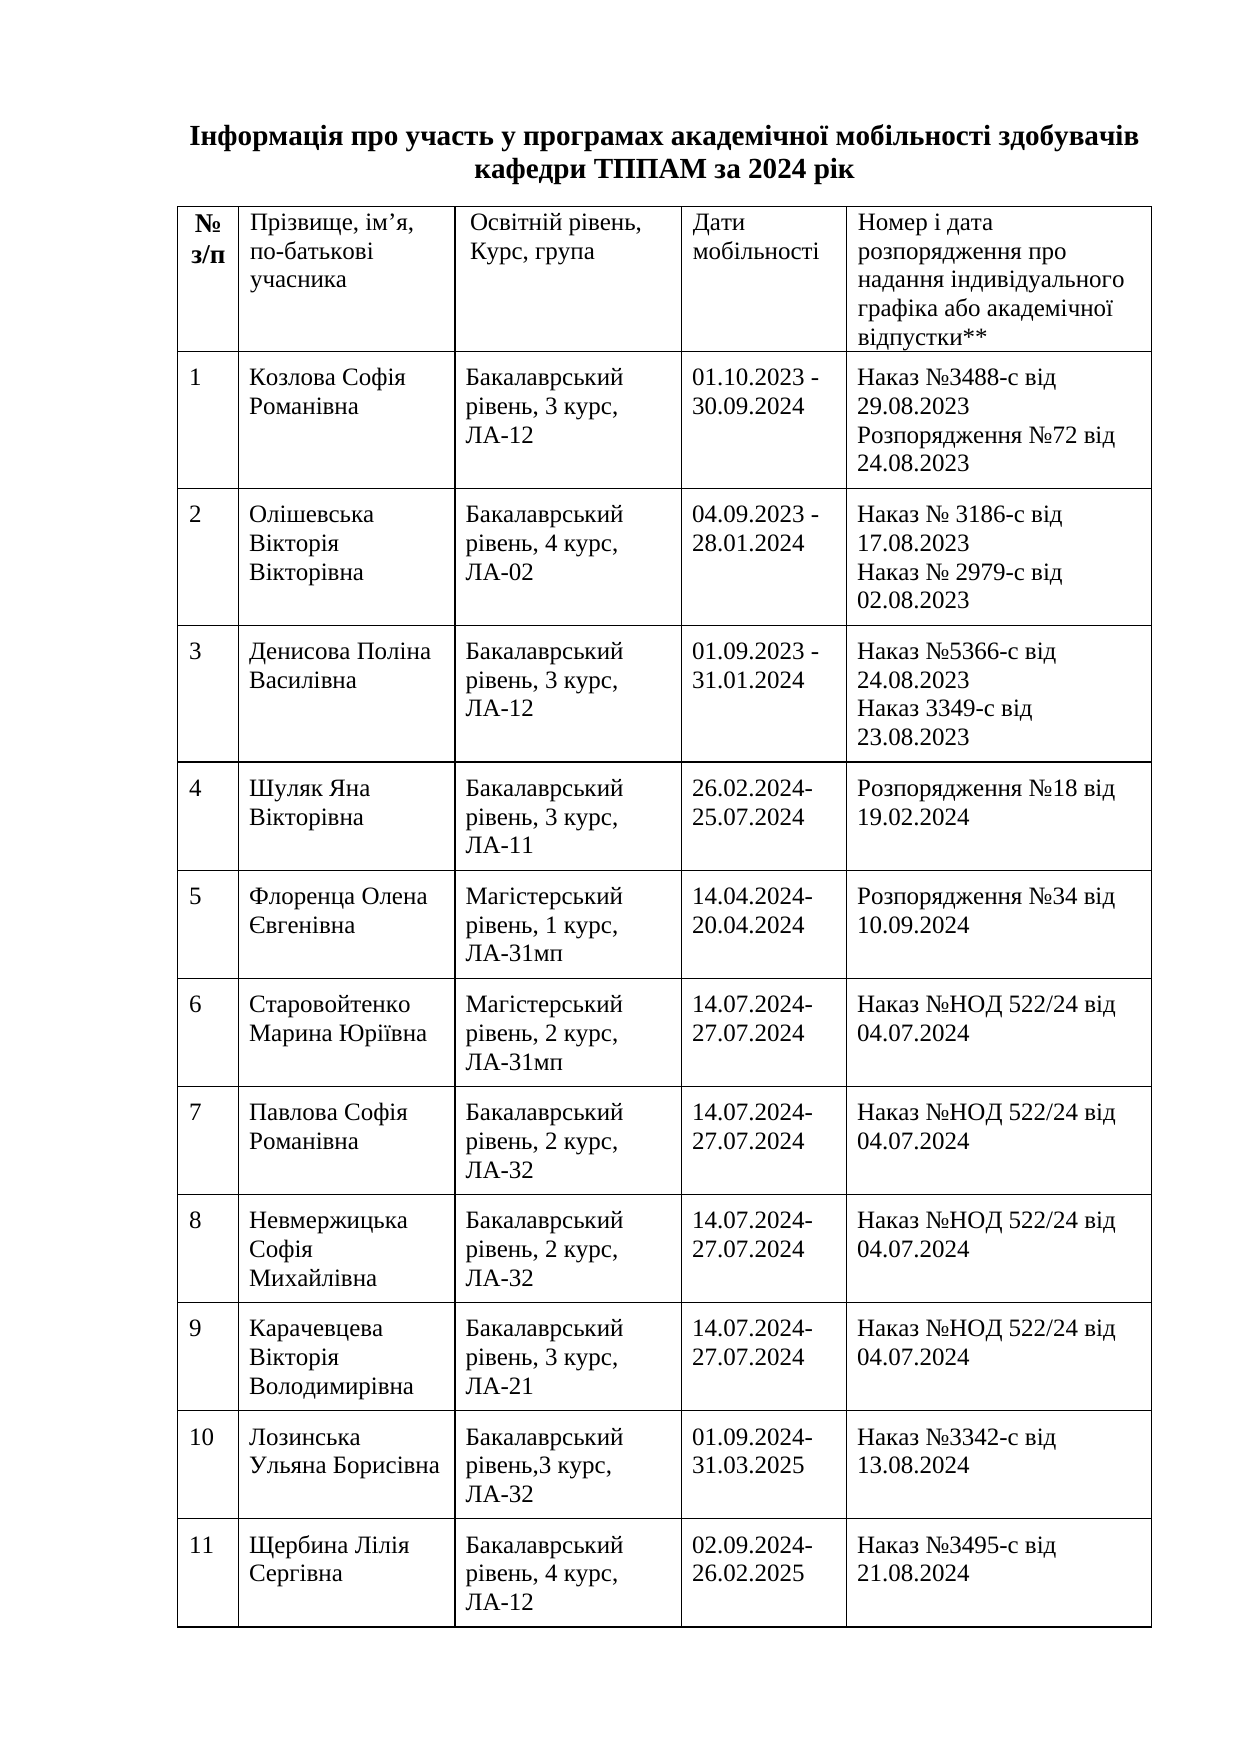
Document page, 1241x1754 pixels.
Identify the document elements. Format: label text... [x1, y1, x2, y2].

table_cell Наказ №НОД 522/24 від 04.07.2024 [847, 1087, 1151, 1194]
table_cell 01.09.2024-31.03.2025 [682, 1411, 846, 1518]
table_cell Наказ №3488-с від 29.08.2023 Розпорядження №72 від 24.08.2023 [847, 352, 1151, 488]
table_cell Розпорядження №18 від 19.02.2024 [847, 763, 1151, 869]
table_cell 14.07.2024-27.07.2024 [682, 1195, 846, 1302]
table_header Номер і дата розпорядження про надання індивідуального графіка або академічної відпустки** [847, 207, 1151, 351]
table_cell 26.02.2024-25.07.2024 [682, 763, 846, 869]
table_cell 04.09.2023 - 28.01.2024 [682, 489, 846, 624]
table_cell 10 [178, 1411, 238, 1518]
table_cell Наказ №3495-с від 21.08.2024 [847, 1519, 1151, 1626]
table_cell 01.09.2023 - 31.01.2024 [682, 626, 846, 761]
table_header Освітній рівень, Курс, група [456, 207, 681, 351]
table_cell Наказ № 3186-с від 17.08.2023 Наказ № 2979-с від 02.08.2023 [847, 489, 1151, 624]
table_cell Денисова Поліна Василівна [239, 626, 454, 761]
table_cell 14.07.2024-27.07.2024 [682, 1087, 846, 1194]
table_cell 11 [178, 1519, 238, 1626]
table_cell Павлова Софія Романівна [239, 1087, 454, 1194]
table_cell 14.07.2024-27.07.2024 [682, 979, 846, 1086]
table_header Дати мобільності [682, 207, 846, 351]
table_cell Щербина Лілія Сергівна [239, 1519, 454, 1626]
table_cell 6 [178, 979, 238, 1086]
table_cell Бакалаврський рівень, 4 курс, ЛА-02 [456, 489, 681, 624]
table_cell 5 [178, 871, 238, 978]
table_header Прізвище, ім’я, по-батькові учасника [239, 207, 454, 351]
table_cell Наказ №НОД 522/24 від 04.07.2024 [847, 1303, 1151, 1410]
table_cell Старовойтенко Марина Юріївна [239, 979, 454, 1086]
table_cell 9 [178, 1303, 238, 1410]
table_cell Наказ №5366-с від 24.08.2023 Наказ 3349-с від 23.08.2023 [847, 626, 1151, 761]
table_cell Розпорядження №34 від 10.09.2024 [847, 871, 1151, 978]
table_cell Бакалаврський рівень, 3 курс, ЛА-21 [456, 1303, 681, 1410]
table_cell Козлова Софія Романівна [239, 352, 454, 488]
table_cell Наказ №3342-с від 13.08.2024 [847, 1411, 1151, 1518]
table_cell 02.09.2024-26.02.2025 [682, 1519, 846, 1626]
table_cell Карачевцева Вікторія Володимирівна [239, 1303, 454, 1410]
table_cell Бакалаврський рівень, 3 курс, ЛА-12 [456, 626, 681, 761]
table_cell Лозинська Ульяна Борисівна [239, 1411, 454, 1518]
table_cell Наказ №НОД 522/24 від 04.07.2024 [847, 979, 1151, 1086]
table_cell Невмержицька Софія Михайлівна [239, 1195, 454, 1302]
table_cell 8 [178, 1195, 238, 1302]
table_cell 01.10.2023 - 30.09.2024 [682, 352, 846, 488]
table_cell 14.07.2024-27.07.2024 [682, 1303, 846, 1410]
table_cell Бакалаврський рівень, 2 курс, ЛА-32 [456, 1087, 681, 1194]
table_cell Бакалаврський рівень, 2 курс, ЛА-32 [456, 1195, 681, 1302]
table_cell Шуляк Яна Вікторівна [239, 763, 454, 869]
table_cell Бакалаврський рівень, 4 курс, ЛА-12 [456, 1519, 681, 1626]
table_cell Магістерський рівень, 2 курс, ЛА-31мп [456, 979, 681, 1086]
table_cell Бакалаврський рівень,3 курс, ЛА-32 [456, 1411, 681, 1518]
table_cell Наказ №НОД 522/24 від 04.07.2024 [847, 1195, 1151, 1302]
table_cell 4 [178, 763, 238, 869]
table_header № з/п [178, 207, 238, 351]
table_cell 3 [178, 626, 238, 761]
table_cell Бакалаврський рівень, 3 курс, ЛА-12 [456, 352, 681, 488]
table_cell Бакалаврський рівень, 3 курс, ЛА-11 [456, 763, 681, 869]
table_cell Флоренца Олена Євгенівна [239, 871, 454, 978]
table_cell 14.04.2024-20.04.2024 [682, 871, 846, 978]
table_cell 1 [178, 352, 238, 488]
table_cell Магістерський рівень, 1 курс, ЛА-31мп [456, 871, 681, 978]
table_cell 7 [178, 1087, 238, 1194]
table_cell Олішевська Вікторія Вікторівна [239, 489, 454, 624]
text Інформація про участь у програмах академічної мобільності здобувачів кафедри ТППАМ за 2024 рік [177, 118, 1152, 185]
table_cell 2 [178, 489, 238, 624]
